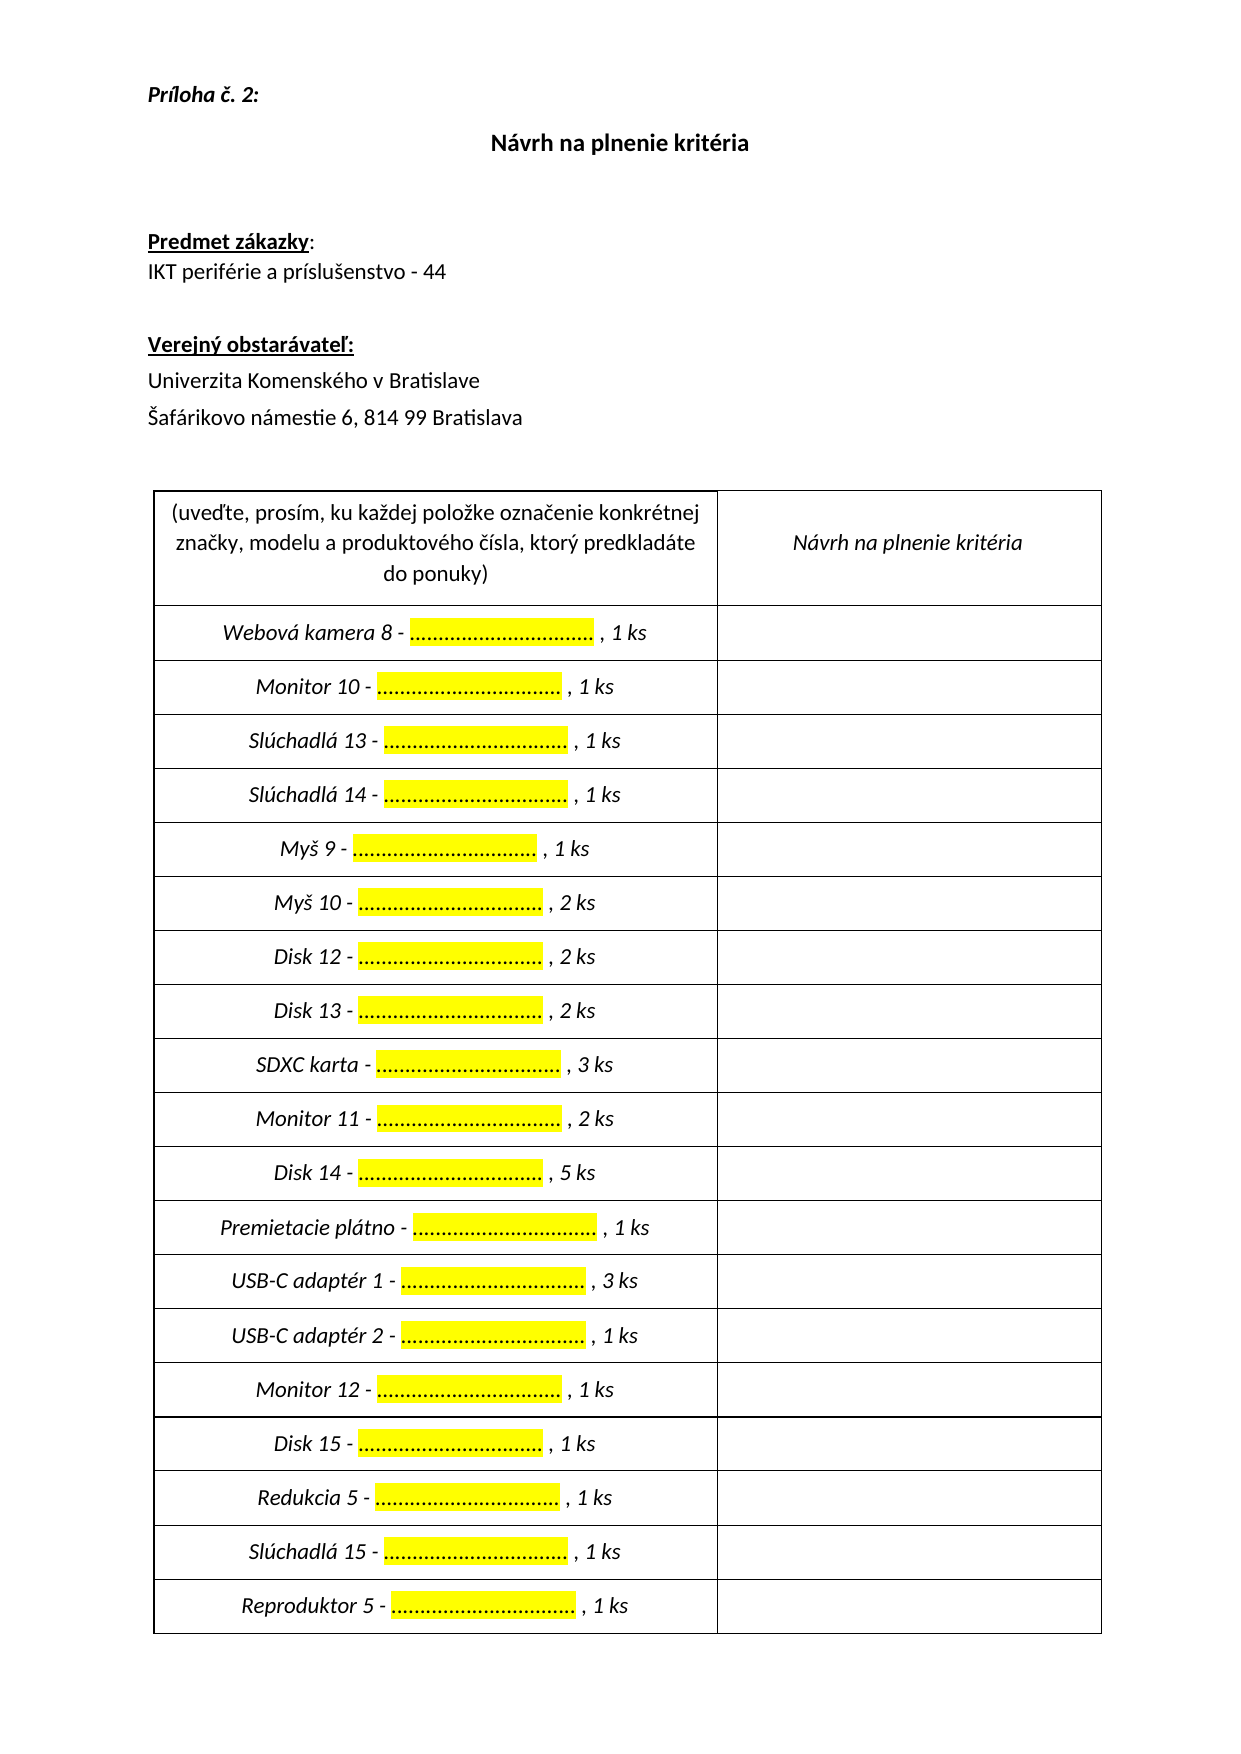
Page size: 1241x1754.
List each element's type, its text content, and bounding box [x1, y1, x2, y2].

table_cell [718, 1039, 1101, 1092]
text Verejný obstarávateľ: [148, 330, 1093, 358]
table_cell Premietacie plátno - ................................ , 1 ks [155, 1201, 717, 1254]
table_cell Slúchadlá 13 - ................................ , 1 ks [155, 715, 717, 768]
table_cell [718, 1309, 1101, 1362]
table_cell [718, 1471, 1101, 1524]
text Príloha č. 2: [148, 80, 1093, 108]
table_cell Myš 9 - ................................ , 1 ks [155, 823, 717, 876]
table_cell Redukcia 5 - ................................ , 1 ks [155, 1471, 717, 1524]
table_cell Slúchadlá 14 - ................................ , 1 ks [155, 769, 717, 822]
table_cell USB-C adaptér 2 - ................................ , 1 ks [155, 1309, 717, 1362]
table_header (uveďte, prosím, ku každej položke označenie konkrétnej značky, modelu a produktového čísla, ktorý predkladáte do ponuky) [155, 492, 717, 605]
table_cell Monitor 10 - ................................ , 1 ks [155, 661, 717, 713]
table_cell SDXC karta - ................................ , 3 ks [155, 1039, 717, 1092]
table_cell [718, 715, 1101, 768]
table_cell [718, 931, 1101, 984]
table_cell [718, 1526, 1101, 1578]
table_cell [718, 1418, 1101, 1470]
table_cell Webová kamera 8 - ................................ , 1 ks [155, 606, 717, 659]
table_cell Monitor 11 - ................................ , 2 ks [155, 1093, 717, 1146]
table_cell [718, 985, 1101, 1038]
table_header Návrh na plnenie kritéria [718, 491, 1101, 605]
table_cell [718, 1255, 1101, 1308]
text Návrh na plnenie kritéria [148, 127, 1093, 157]
table_cell Disk 14 - ................................ , 5 ks [155, 1147, 717, 1200]
text Šafárikovo námestie 6, 814 99 Bratislava [148, 403, 1093, 431]
table_cell [718, 877, 1101, 930]
table_cell [718, 606, 1101, 659]
table_cell [718, 823, 1101, 876]
table_cell Slúchadlá 15 - ................................ , 1 ks [155, 1526, 717, 1578]
text Univerzita Komenského v Bratislave [148, 367, 1093, 394]
table_cell [718, 1147, 1101, 1200]
table_cell Disk 12 - ................................ , 2 ks [155, 931, 717, 984]
table_cell Disk 15 - ................................ , 1 ks [155, 1418, 717, 1470]
table_cell [718, 1363, 1101, 1416]
text Predmet zákazky: [148, 227, 1093, 255]
table_cell [718, 769, 1101, 822]
text IKT periférie a príslušenstvo - 44 [148, 257, 1093, 285]
table_cell [718, 1580, 1101, 1633]
table_cell USB-C adaptér 1 - ................................ , 3 ks [155, 1255, 717, 1308]
table_cell [718, 1201, 1101, 1254]
table_cell [718, 661, 1101, 713]
table_cell Reproduktor 5 - ................................ , 1 ks [155, 1580, 717, 1633]
table_cell Myš 10 - ................................ , 2 ks [155, 877, 717, 930]
table_cell [718, 1093, 1101, 1146]
table_cell Monitor 12 - ................................ , 1 ks [155, 1363, 717, 1416]
table_cell Disk 13 - ................................ , 2 ks [155, 985, 717, 1038]
